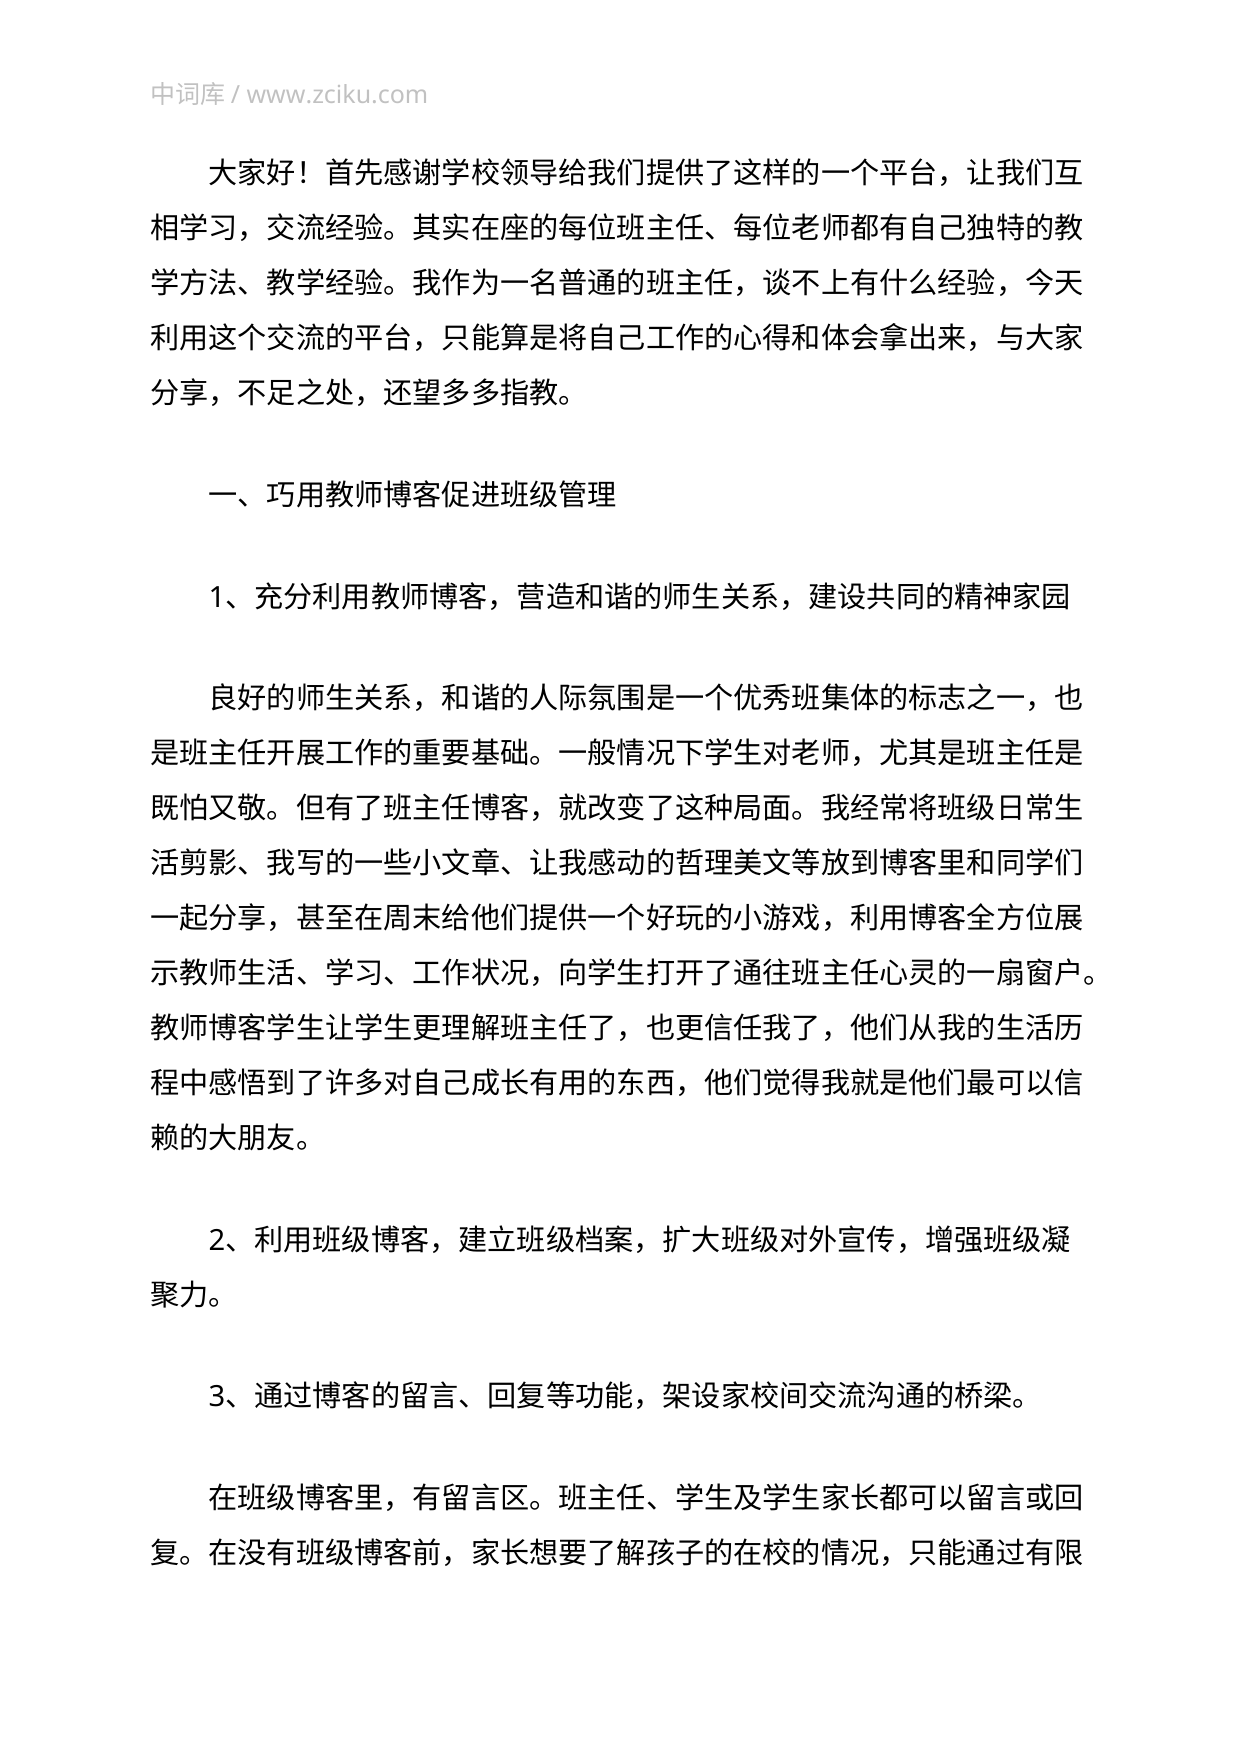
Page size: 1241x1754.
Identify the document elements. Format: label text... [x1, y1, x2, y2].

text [150, 1475, 1090, 1572]
text 大家好！首先感谢学校领导给我们提供了这样的一个平台，让我们互相学习，交流经验。其实在座的每位班主任、每位老师都有自己独特的教学方法、教学经验。我作为一名普通的班主任，谈不上有什么经验，今天利用这个交流的平台，只能算是将自己工作的心得和体会拿出来，与大家分享，不足之处，还望多多指教。 [150, 150, 1090, 412]
text 1、充分利用教师博客，营造和谐的师生关系，建设共同的精神家园 [150, 573, 1090, 616]
text 良好的师生关系，和谐的人际氛围是一个优秀班集体的标志之一，也是班主任开展工作的重要基础。一般情况下学生对老师，尤其是班主任是既怕又敬。但有了班主任博客，就改变了这种局面。我经常将班级日常生活剪影、我写的一些小文章、让我感动的哲理美文等放到博客里和同学们一起分享，甚至在周末给他们提供一个好玩的小游戏，利用博客全方位展示教师生活、学习、工作状况，向学生打开了通往班主任心灵的一扇窗户。教师博客学生让学生更理解班主任了，也更信任我了，他们从我的生活历程中感悟到了许多对自己成长有用的东西，他们觉得我就是他们最可以信赖的大朋友。 [150, 675, 1090, 1157]
text 3、通过博客的留言、回复等功能，架设家校间交流沟通的桥梁。 [150, 1373, 1090, 1415]
text 一、巧用教师博客促进班级管理 [150, 471, 1090, 514]
text 2、利用班级博客，建立班级档案，扩大班级对外宣传，增强班级凝聚力。 [150, 1216, 1090, 1313]
